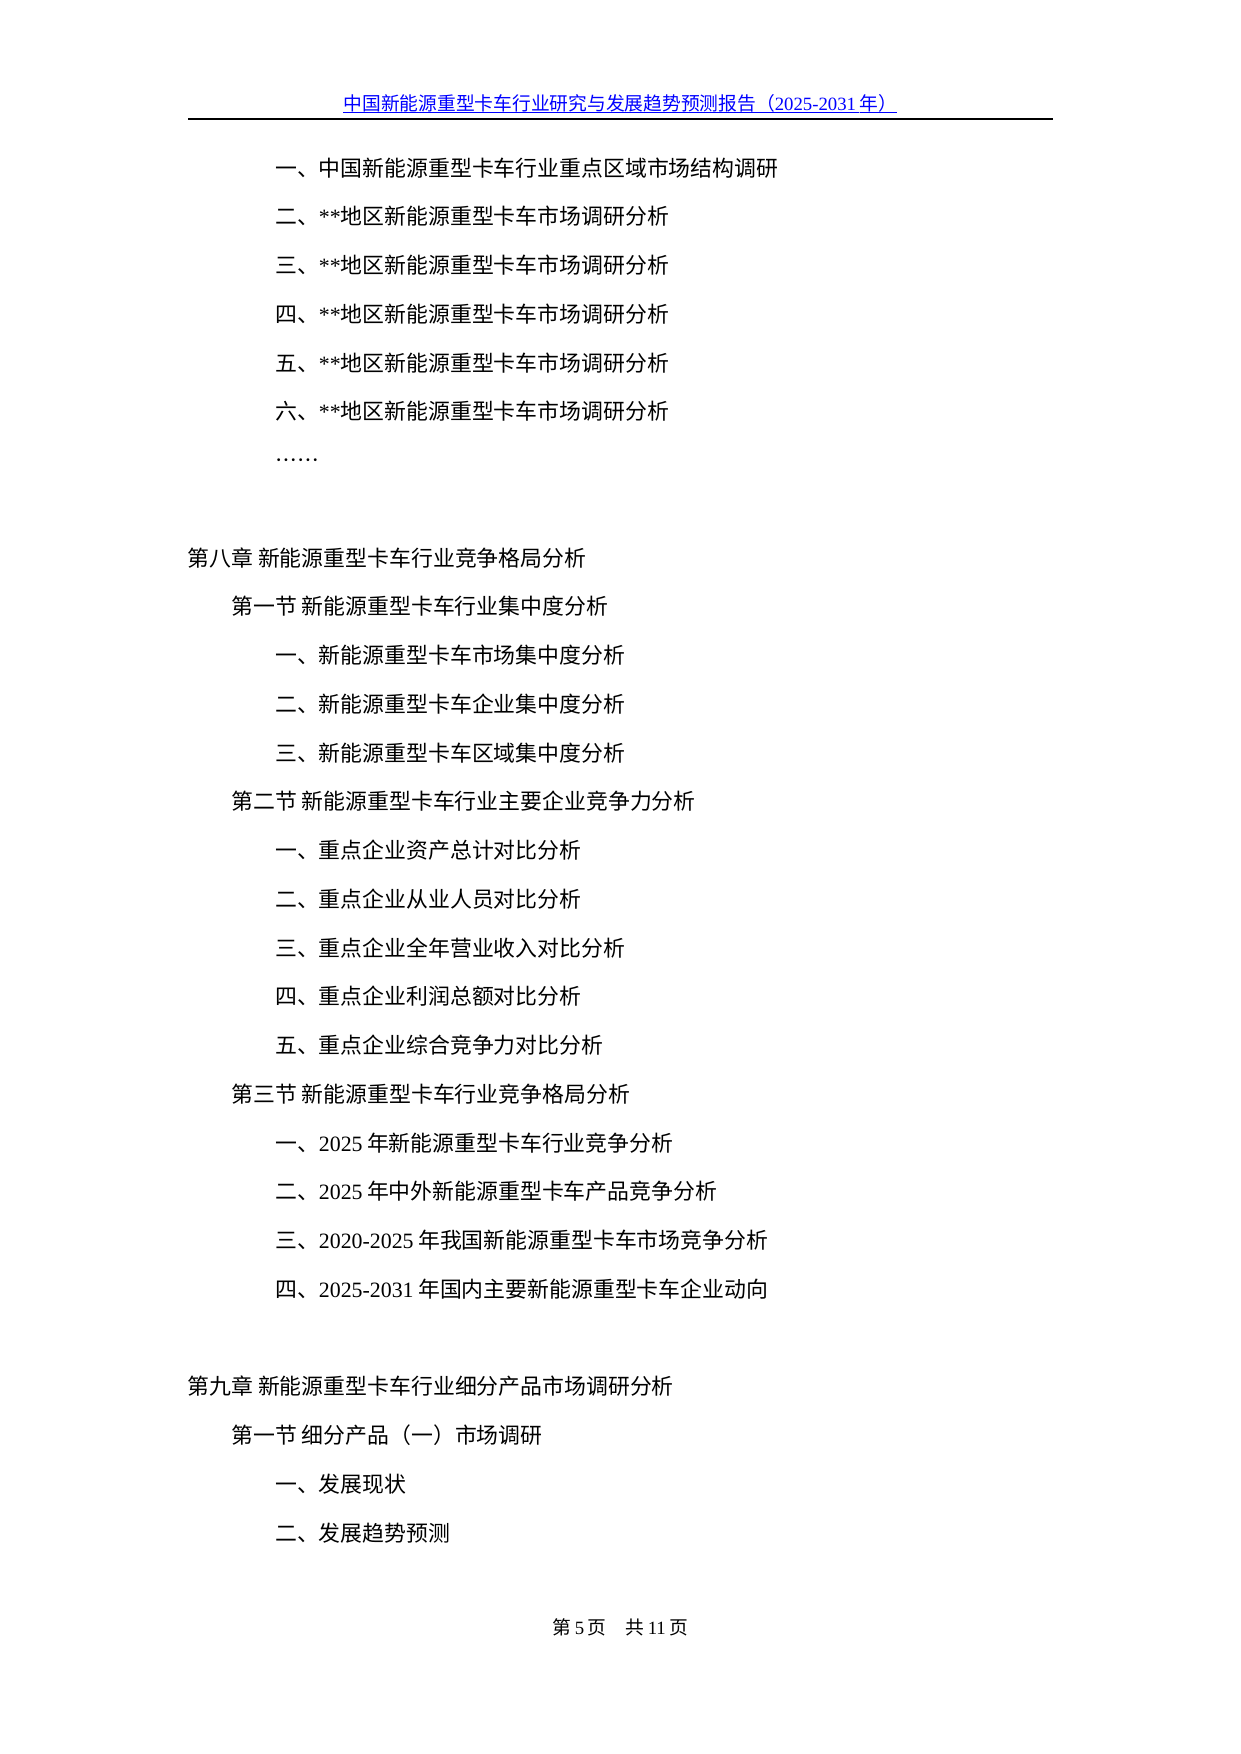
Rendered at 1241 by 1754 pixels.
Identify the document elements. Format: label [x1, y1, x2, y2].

text [187, 150, 1053, 1548]
